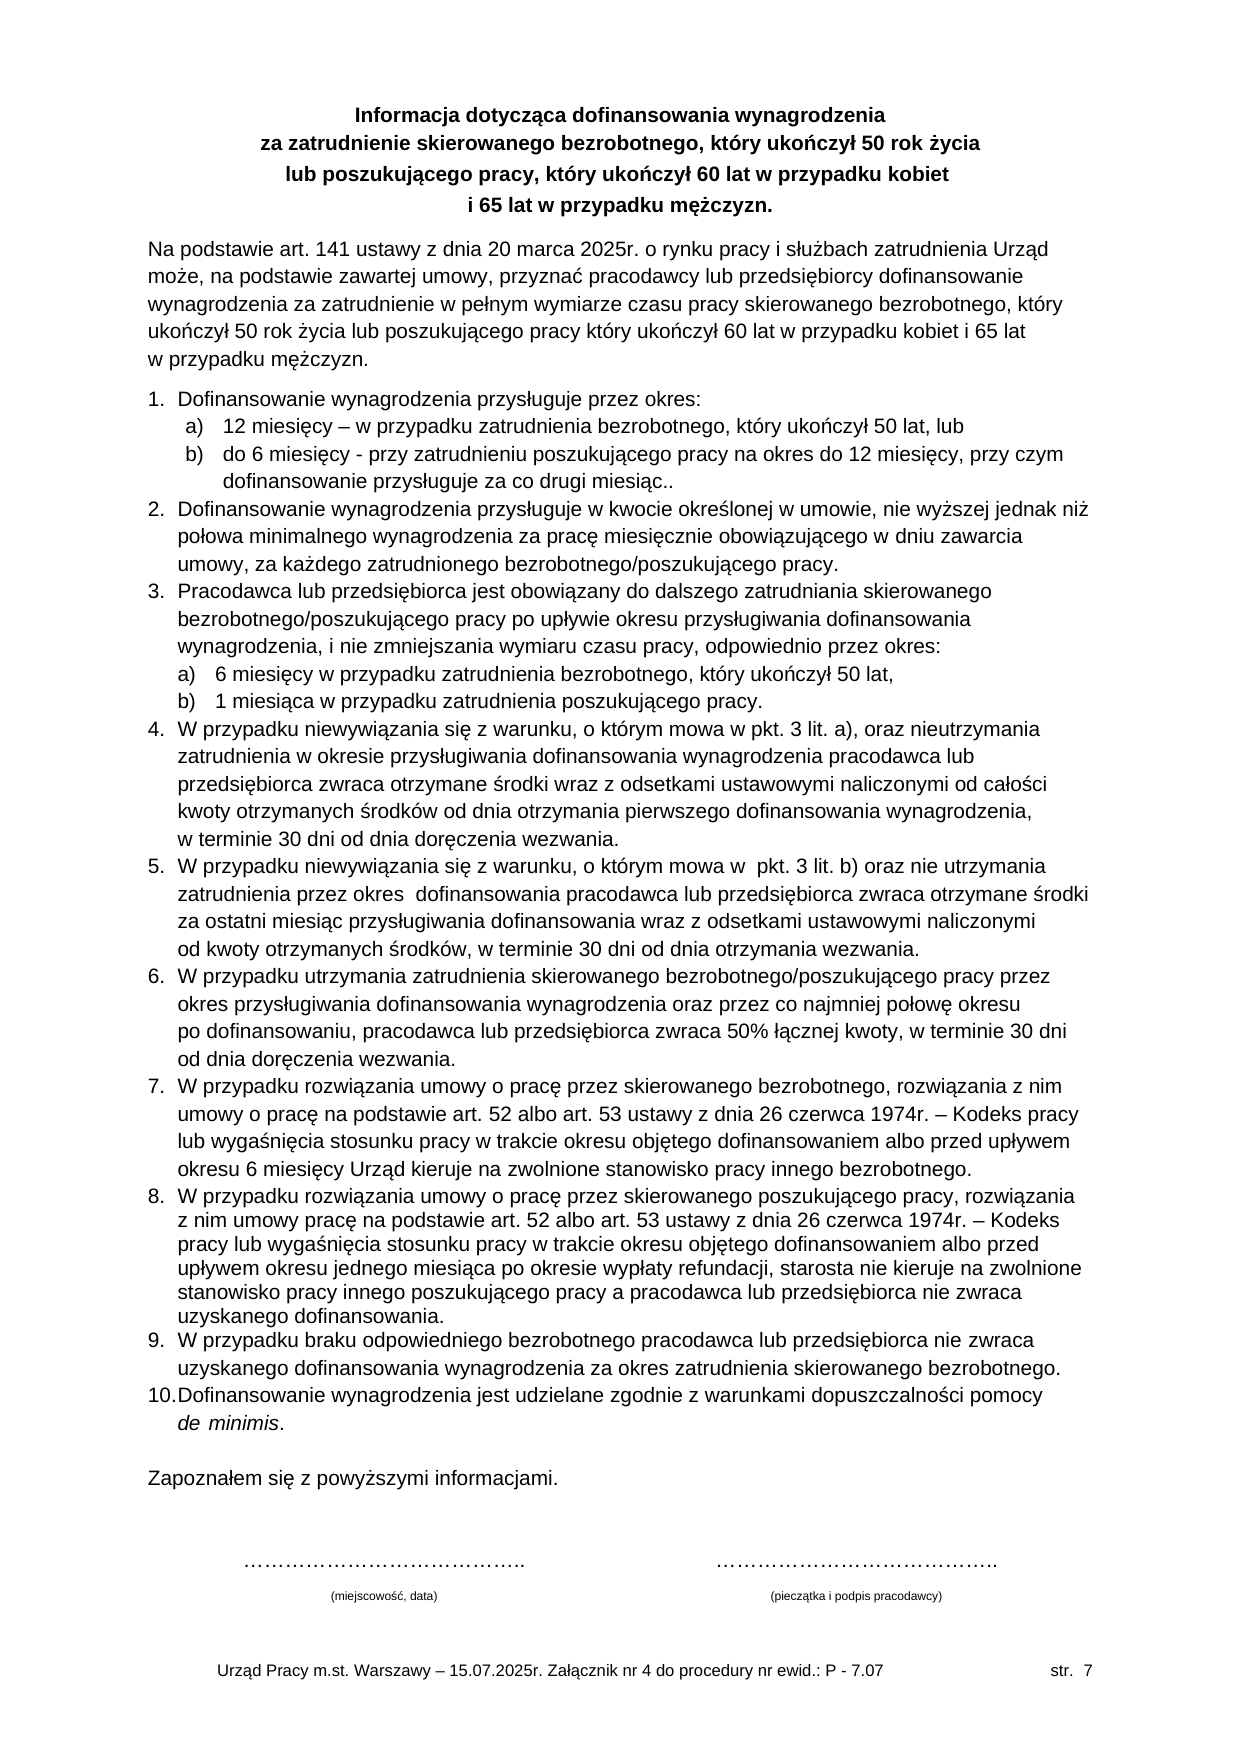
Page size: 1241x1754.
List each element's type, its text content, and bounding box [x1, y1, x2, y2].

list 12 miesięcy – w przypadku zatrudnienia bezrobotnego, który ukończył 50 lat, lub [185, 414, 1092, 438]
list Pracodawca lub przedsiębiorca jest obowiązany do dalszego zatrudniania skierowanego bezrobotnego/poszukującego pracy po upływie okresu przysługiwania dofinansowania wynagrodzenia, i nie zmniejszania wymiaru czasu pracy, odpowiednio przez okres: [148, 579, 1092, 658]
list Dofinansowanie wynagrodzenia przysługuje w kwocie określonej w umowie, nie wyższej jednak niż połowa minimalnego wynagrodzenia za pracę miesięcznie obowiązującego w dniu zawarcia umowy, za każdego zatrudnionego bezrobotnego/poszukującego pracy. [148, 497, 1092, 576]
table_header ………………………………….. [620, 1548, 1092, 1579]
table_cell (miejscowość, data) [148, 1579, 620, 1610]
list W przypadku rozwiązania umowy o pracę przez skierowanego poszukującego pracy, rozwiązania z nim umowy pracę na podstawie art. 52 albo art. 53 ustawy z dnia 26 czerwca 1974r. – Kodeks pracy lub wygaśnięcia stosunku pracy w trakcie okresu objętego dofinansowaniem albo przed upływem okresu jednego miesiąca po okresie wypłaty refundacji, starosta nie kieruje na zwolnione stanowisko pracy innego poszukującego pracy a pracodawca lub przedsiębiorca nie zwraca uzyskanego dofinansowania. [148, 1184, 1092, 1328]
list W przypadku rozwiązania umowy o pracę przez skierowanego bezrobotnego, rozwiązania z nim umowy o pracę na podstawie art. 52 albo art. 53 ustawy z dnia 26 czerwca 1974r. – Kodeks pracy lub wygaśnięcia stosunku pracy w trakcie okresu objętego dofinansowaniem albo przed upływem okresu 6 miesięcy Urząd kieruje na zwolnione stanowisko pracy innego bezrobotnego. [148, 1074, 1092, 1181]
list Dofinansowanie wynagrodzenia przysługuje przez okres: [148, 387, 1092, 411]
text Informacja dotycząca dofinansowania wynagrodzenia [148, 103, 1092, 127]
list W przypadku niewywiązania się z warunku, o którym mowa w pkt. 3 lit. b) oraz nie utrzymania zatrudnienia przez okres dofinansowania pracodawca lub przedsiębiorca zwraca otrzymane środki za ostatni miesiąc przysługiwania dofinansowania wraz z odsetkami ustawowymi naliczonymi od kwoty otrzymanych środków, w terminie 30 dni od dnia otrzymania wezwania. [148, 854, 1092, 961]
list W przypadku braku odpowiedniego bezrobotnego pracodawca lub przedsiębiorca nie zwraca uzyskanego dofinansowania wynagrodzenia za okres zatrudnienia skierowanego bezrobotnego. [148, 1328, 1092, 1379]
text za zatrudnienie skierowanego bezrobotnego, który ukończył 50 rok życia [148, 131, 1092, 155]
text lub poszukującego pracy, który ukończył 60 lat w przypadku kobiet i 65 lat w przypadku mężczyzn. [148, 162, 1092, 217]
list W przypadku utrzymania zatrudnienia skierowanego bezrobotnego/poszukującego pracy przez okres przysługiwania dofinansowania wynagrodzenia oraz przez co najmniej połowę okresu po dofinansowaniu, pracodawca lub przedsiębiorca zwraca 50% łącznej kwoty, w terminie 30 dni od dnia doręczenia wezwania. [148, 964, 1092, 1071]
text Zapoznałem się z powyższymi informacjami. [148, 1466, 1092, 1489]
list 6 miesięcy w przypadku zatrudnienia bezrobotnego, który ukończył 50 lat, [177, 662, 1092, 686]
list Dofinansowanie wynagrodzenia jest udzielane zgodnie z warunkami dopuszczalności pomocy de minimis. [148, 1383, 1092, 1434]
table_header ………………………………….. [148, 1548, 620, 1579]
text Na podstawie art. 141 ustawy z dnia 20 marca 2025r. o rynku pracy i służbach zatrudnienia Urząd może, na podstawie zawartej umowy, przyznać pracodawcy lub przedsiębiorcy dofinansowanie wynagrodzenia za zatrudnienie w pełnym wymiarze czasu pracy skierowanego bezrobotnego, który ukończył 50 rok życia lub poszukującego pracy który ukończył 60 lat w przypadku kobiet i 65 lat w przypadku mężczyzn. [148, 237, 1092, 371]
list W przypadku niewywiązania się z warunku, o którym mowa w pkt. 3 lit. a), oraz nieutrzymania zatrudnienia w okresie przysługiwania dofinansowania wynagrodzenia pracodawca lub przedsiębiorca zwraca otrzymane środki wraz z odsetkami ustawowymi naliczonymi od całości kwoty otrzymanych środków od dnia otrzymania pierwszego dofinansowania wynagrodzenia, w terminie 30 dni od dnia doręczenia wezwania. [148, 717, 1092, 851]
table_cell (pieczątka i podpis pracodawcy) [620, 1579, 1092, 1610]
list do 6 miesięcy - przy zatrudnieniu poszukującego pracy na okres do 12 miesięcy, przy czym dofinansowanie przysługuje za co drugi miesiąc.. [185, 442, 1092, 493]
list 1 miesiąca w przypadku zatrudnienia poszukującego pracy. [177, 689, 1092, 713]
